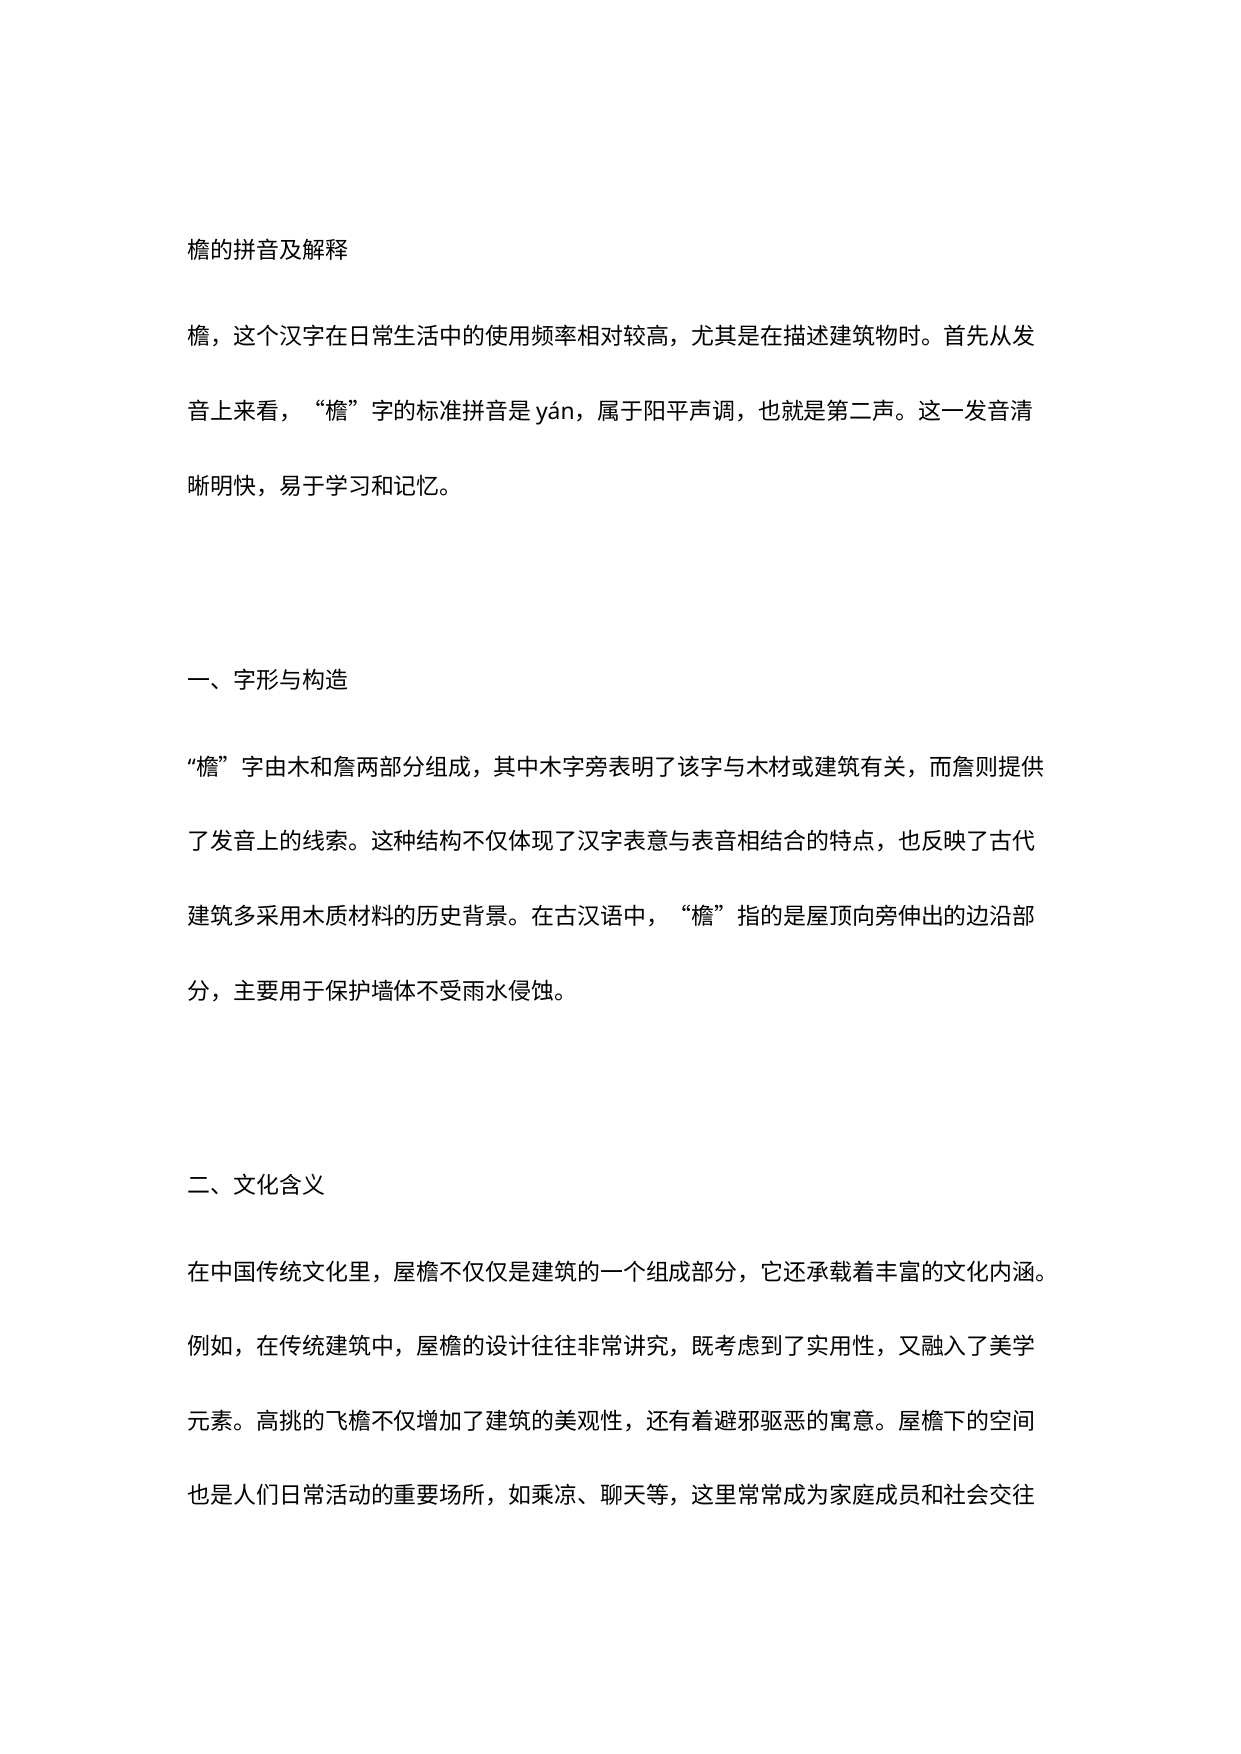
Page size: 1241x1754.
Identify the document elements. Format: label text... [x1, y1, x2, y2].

text 檐，这个汉字在日常生活中的使用频率相对较高，尤其是在描述建筑物时。首先从发音上来看，“檐”字的标准拼音是yán，属于阳平声调，也就是第二声。这一发音清晰明快，易于学习和记忆。 [187, 302, 1053, 517]
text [187, 1237, 1053, 1527]
text 檐的拼音及解释 [187, 216, 1053, 281]
text “檐”字由木和詹两部分组成，其中木字旁表明了该字与木材或建筑有关，而詹则提供了发音上的线索。这种结构不仅体现了汉字表意与表音相结合的特点，也反映了古代建筑多采用木质材料的历史背景。在古汉语中，“檐”指的是屋顶向旁伸出的边沿部分，主要用于保护墙体不受雨水侵蚀。 [187, 733, 1053, 1022]
text 一、字形与构造 [187, 646, 1053, 711]
text 二、文化含义 [187, 1151, 1053, 1216]
